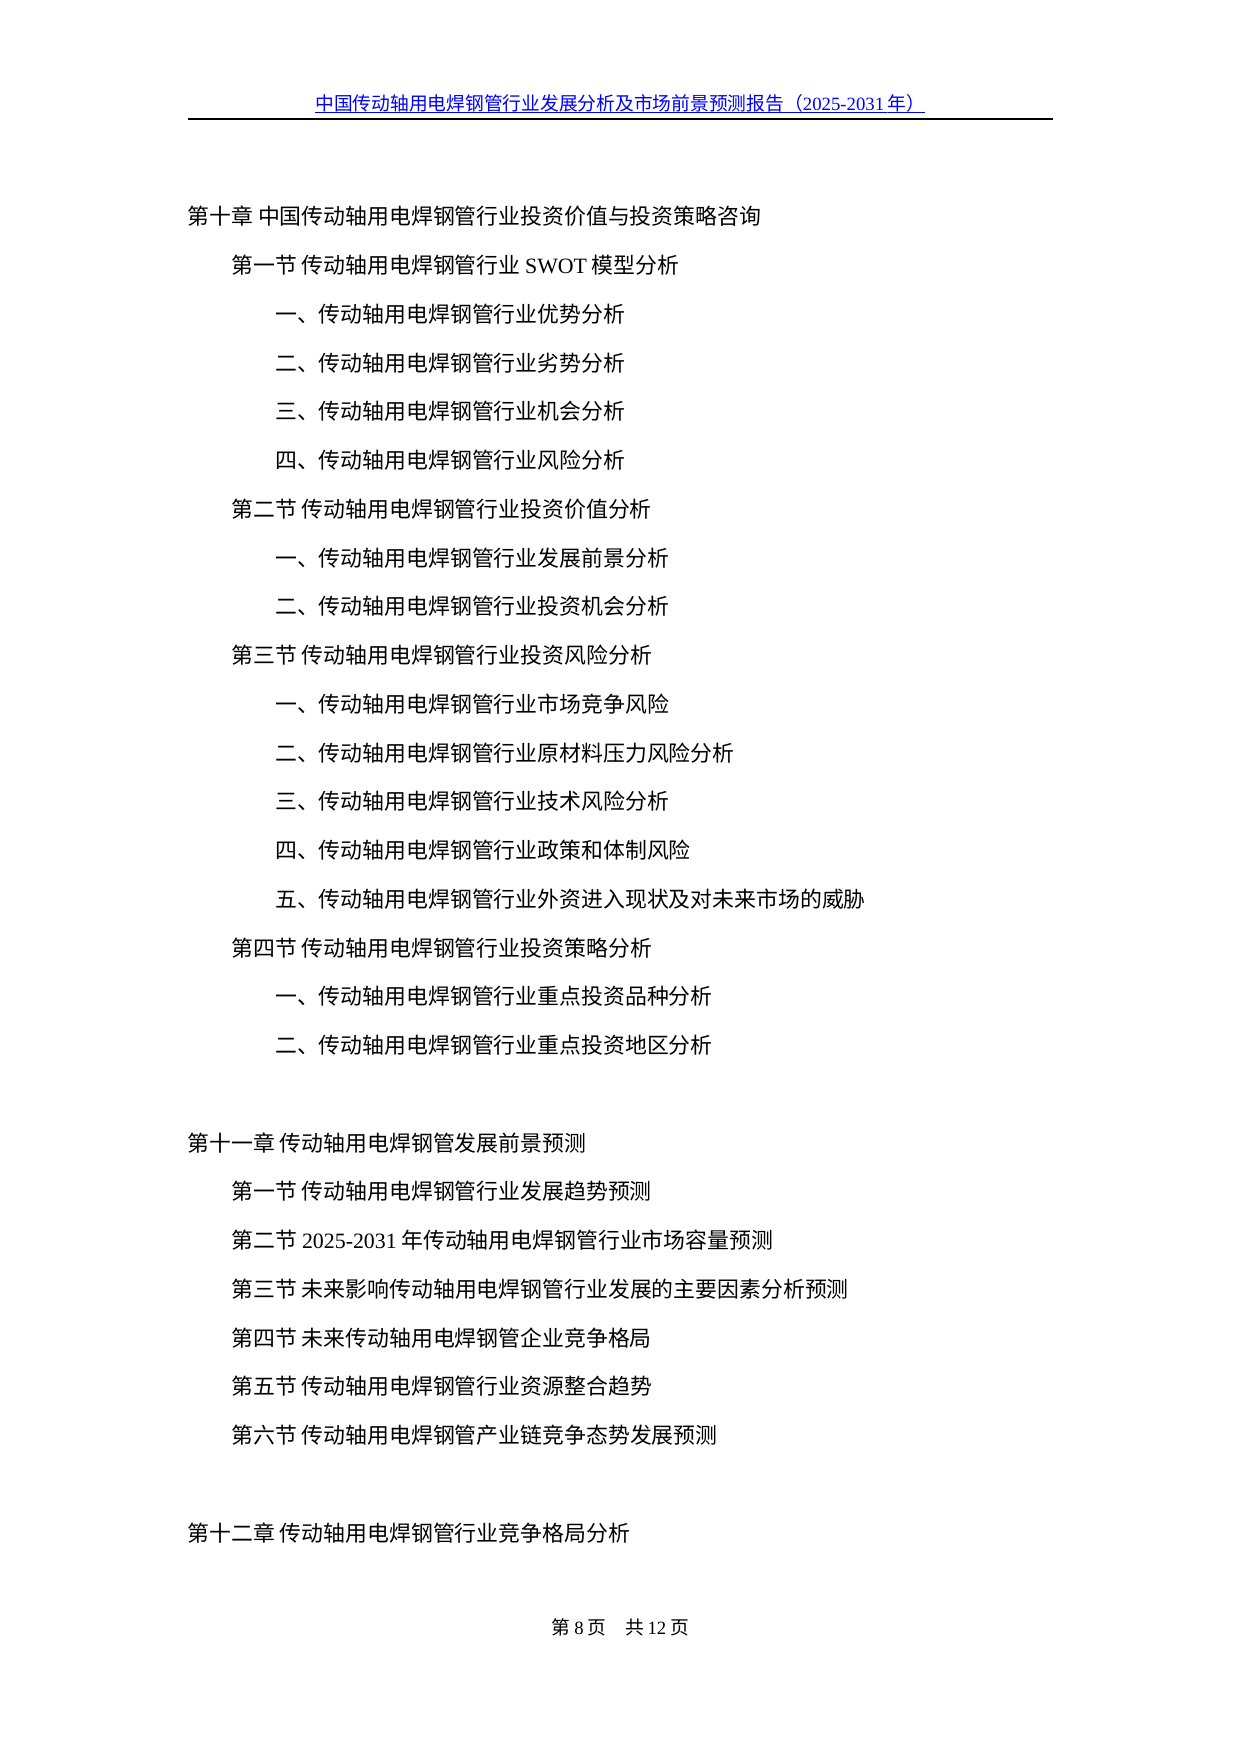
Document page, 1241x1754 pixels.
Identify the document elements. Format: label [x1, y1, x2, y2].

text [187, 150, 1053, 1548]
